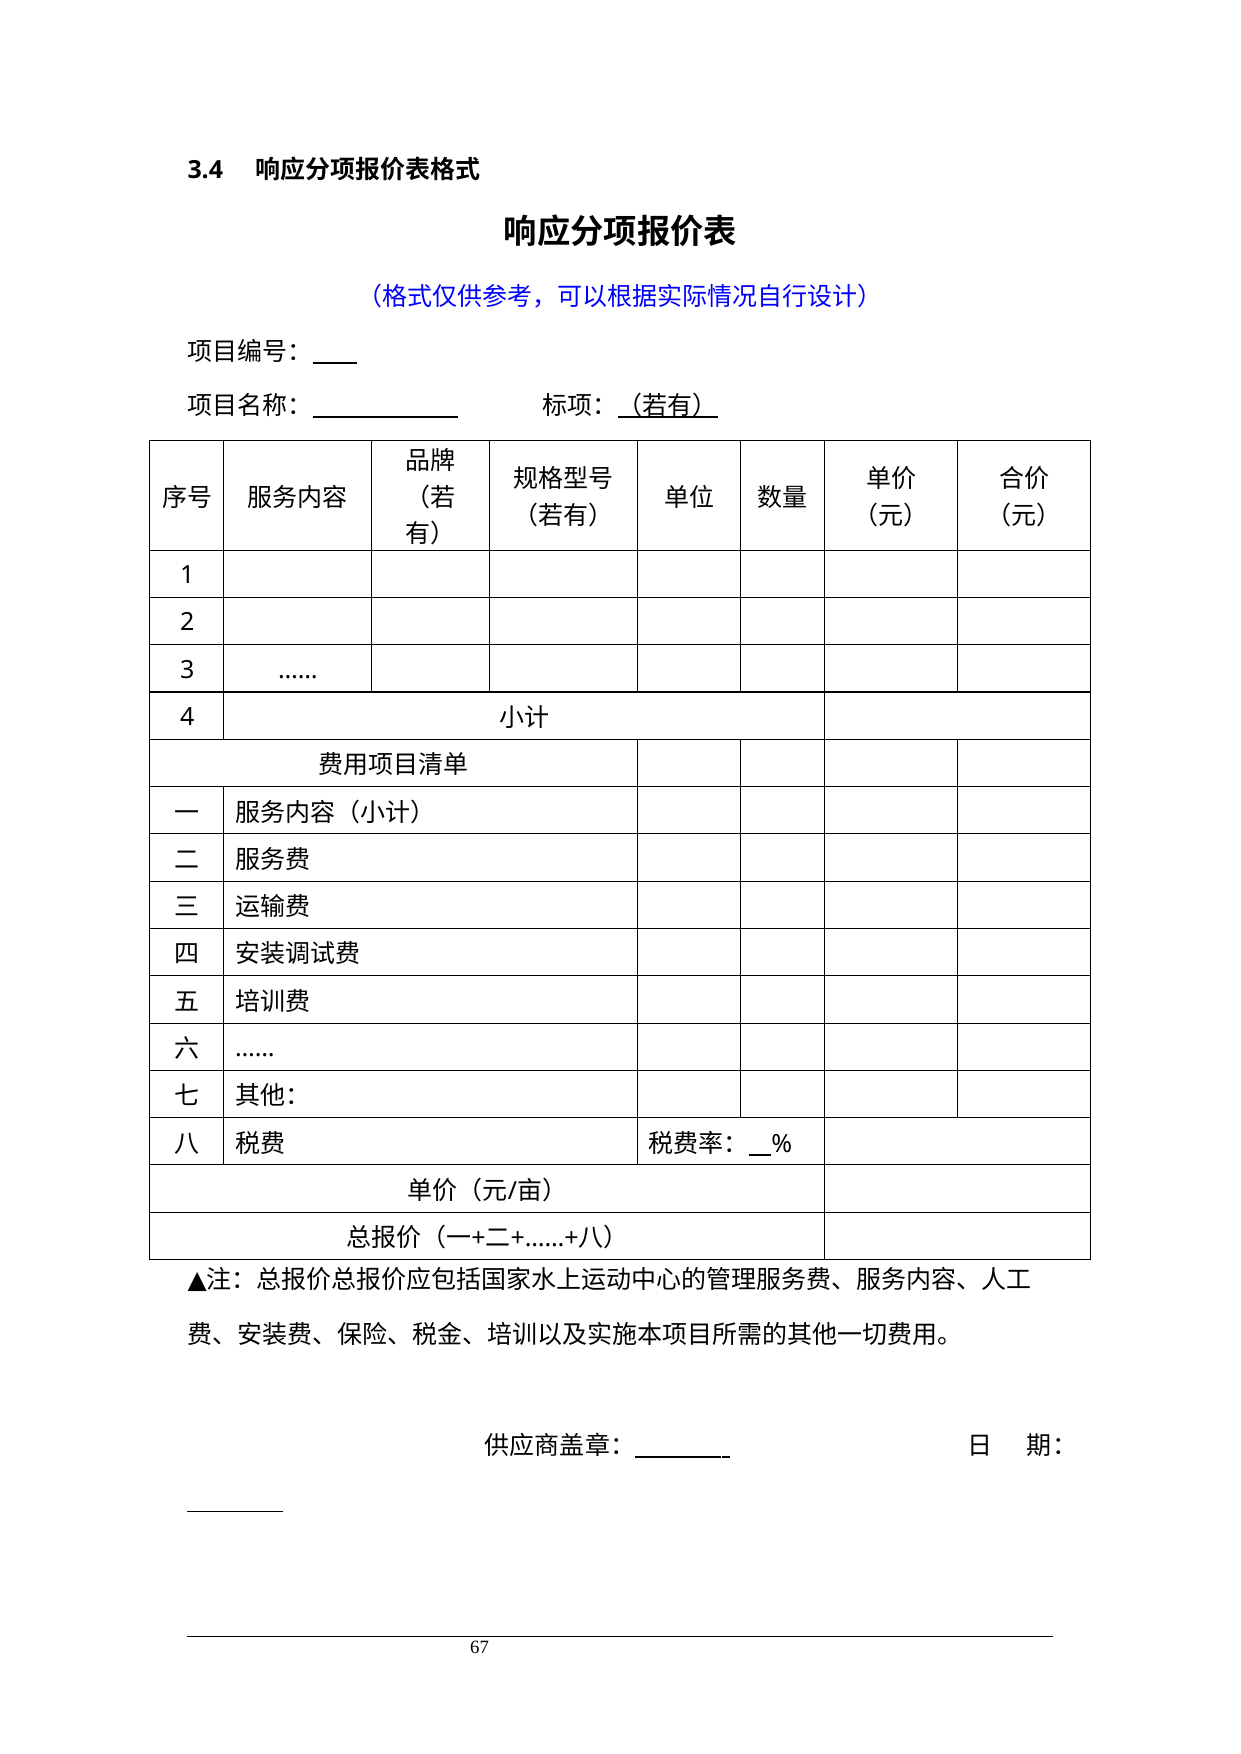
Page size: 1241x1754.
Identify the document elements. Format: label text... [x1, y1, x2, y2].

text 项目编号： [187, 331, 1053, 367]
table_cell [490, 598, 637, 644]
table_cell [372, 551, 489, 597]
text ▲注：总报价总报价应包括国家水上运动中心的管理服务费、服务内容、人工费、安装费、保险、税金、培训以及实施本项目所需的其他一切费用。 [187, 1260, 1053, 1351]
table_cell [825, 929, 957, 975]
table_cell [224, 598, 371, 644]
table_cell 六 [150, 1024, 223, 1070]
table_cell [741, 976, 824, 1022]
text 响应分项报价表 [187, 204, 1053, 253]
table_cell [638, 976, 740, 1022]
table_cell 服务内容（小计） [224, 787, 637, 833]
table_cell 运输费 [224, 882, 637, 928]
table_cell 五 [150, 976, 223, 1022]
table_cell [490, 551, 637, 597]
table_cell [224, 551, 371, 597]
table_cell [825, 1024, 957, 1070]
table_header 单位 [638, 441, 740, 549]
table_cell [741, 1024, 824, 1070]
table_cell [741, 551, 824, 597]
text 项目名称： 标项：（若有） [187, 385, 1053, 422]
table_cell [638, 929, 740, 975]
table_cell [958, 834, 1090, 881]
table_cell 其他： [224, 1071, 637, 1117]
table_cell [638, 551, 740, 597]
table_cell [638, 598, 740, 644]
table_cell [741, 598, 824, 644]
text （格式仅供参考，可以根据实际情况自行设计） [187, 277, 1053, 313]
table_cell 3 [150, 645, 223, 691]
table_cell [825, 693, 1090, 739]
table_cell 八 [150, 1118, 223, 1164]
table_cell 总报价（一+二+……+八） [150, 1213, 824, 1259]
table_cell [825, 1118, 1090, 1164]
table_cell 单价（元/亩） [150, 1165, 824, 1212]
table_cell 2 [150, 598, 223, 644]
table_cell [741, 834, 824, 881]
table_header 合价（元） [958, 441, 1090, 549]
table_header 序号 [150, 441, 223, 549]
table_cell [825, 598, 957, 644]
table_cell [741, 787, 824, 833]
table_header 品牌 （若有） [372, 441, 489, 549]
table_cell [958, 787, 1090, 833]
table_cell [958, 645, 1090, 691]
table_cell [741, 645, 824, 691]
table_cell 二 [150, 834, 223, 881]
table_cell 4 [150, 693, 223, 739]
table_cell [958, 882, 1090, 928]
table_cell [825, 1165, 1090, 1212]
table_cell [741, 882, 824, 928]
table_cell [958, 1071, 1090, 1117]
table_cell [638, 787, 740, 833]
table_cell 三 [150, 882, 223, 928]
table_cell [958, 976, 1090, 1022]
table_cell [638, 882, 740, 928]
text 供应商盖章： 日 期： [187, 1425, 1053, 1516]
table_cell 四 [150, 929, 223, 975]
table_cell [825, 1213, 1090, 1259]
table_cell 小计 [224, 693, 824, 739]
table_cell [825, 1071, 957, 1117]
table_header 服务内容 [224, 441, 371, 549]
table_cell 1 [150, 551, 223, 597]
table_cell 费用项目清单 [150, 740, 637, 786]
table_cell [638, 645, 740, 691]
table_cell …… [224, 645, 371, 691]
table_header 数量 [741, 441, 824, 549]
table_cell [825, 551, 957, 597]
table_cell [741, 1071, 824, 1117]
table_cell [958, 740, 1090, 786]
table_cell [741, 740, 824, 786]
table_cell [825, 645, 957, 691]
table_cell …… [224, 1024, 637, 1070]
table_cell 一 [150, 787, 223, 833]
table_cell [490, 645, 637, 691]
table_cell 培训费 [224, 976, 637, 1022]
table_cell 安装调试费 [224, 929, 637, 975]
table_cell [638, 1024, 740, 1070]
table_cell [372, 598, 489, 644]
table_cell [825, 976, 957, 1022]
table_cell [825, 787, 957, 833]
table_cell [958, 1024, 1090, 1070]
table_header 单价（元） [825, 441, 957, 549]
table_cell [638, 834, 740, 881]
table_cell 七 [150, 1071, 223, 1117]
table_cell [825, 834, 957, 881]
subtitle 3.4 响应分项报价表格式 [187, 150, 1053, 186]
table_cell [958, 598, 1090, 644]
table_cell [958, 551, 1090, 597]
table_cell [372, 645, 489, 691]
table_cell 税费率： % [638, 1118, 824, 1164]
table_cell [741, 929, 824, 975]
table_cell 税费 [224, 1118, 637, 1164]
table_cell [825, 740, 957, 786]
table_cell [638, 740, 740, 786]
table_cell [958, 929, 1090, 975]
table_header 规格型号 （若有） [490, 441, 637, 549]
table_cell [825, 882, 957, 928]
table_cell 服务费 [224, 834, 637, 881]
table_cell [638, 1071, 740, 1117]
